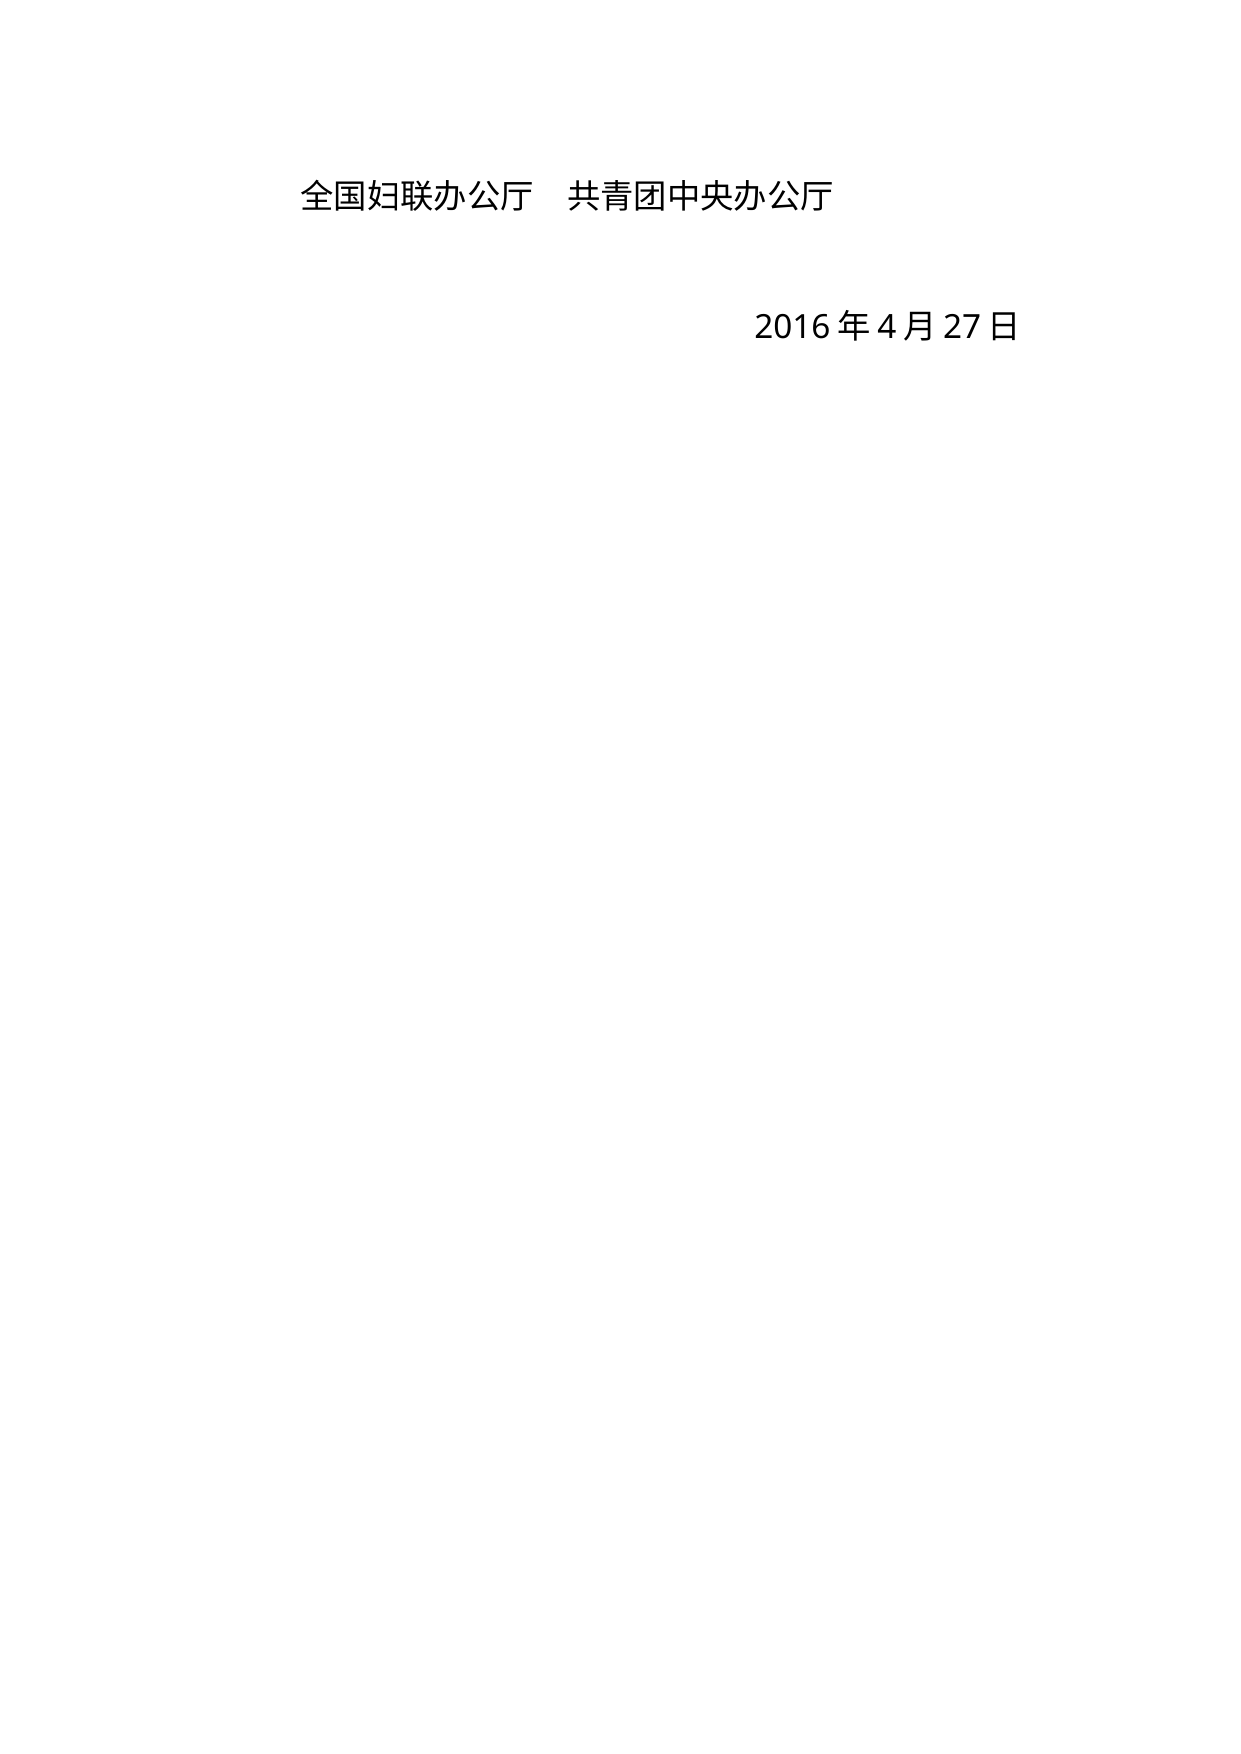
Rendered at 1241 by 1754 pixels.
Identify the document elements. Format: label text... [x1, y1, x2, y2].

text 全国妇联办公厅 共青团中央办公厅 [187, 162, 1053, 227]
text 2016年4月27日 [187, 292, 1053, 357]
